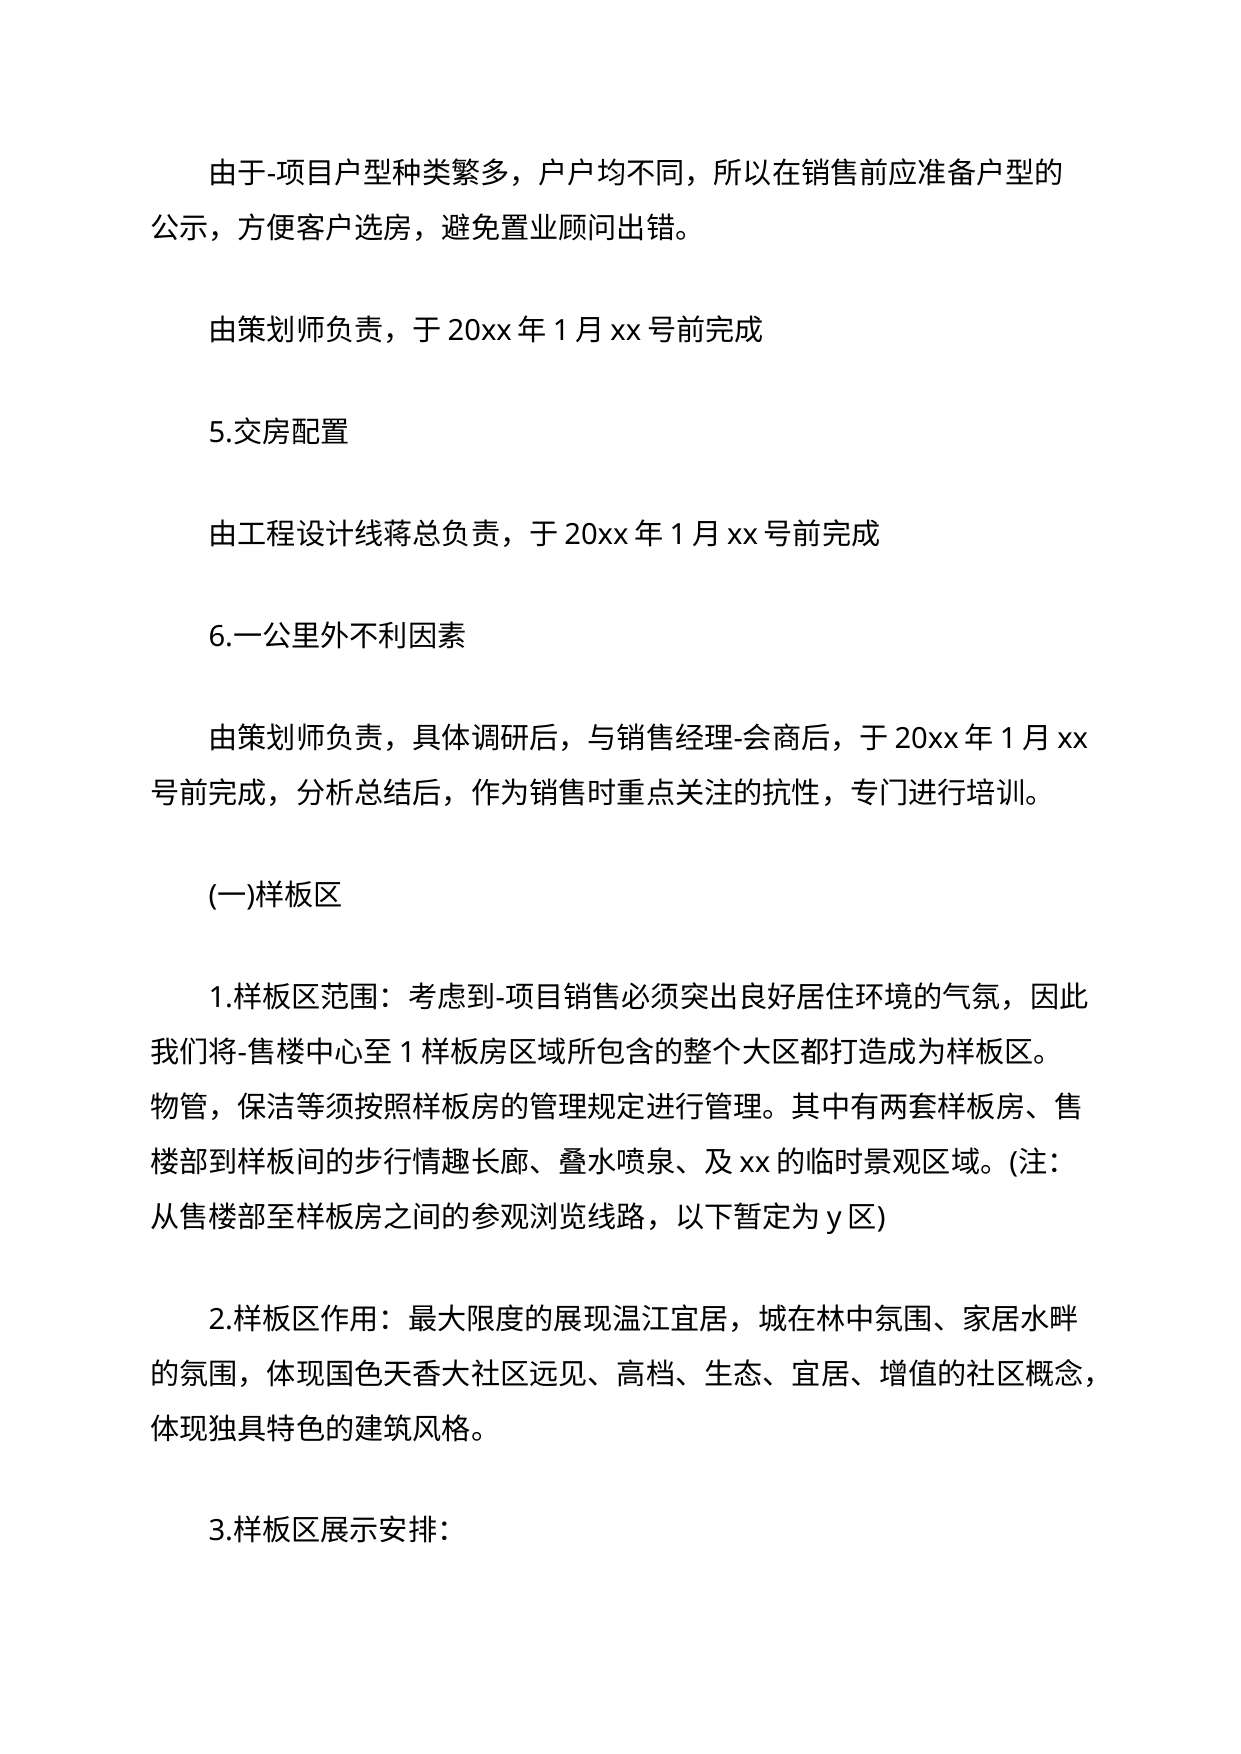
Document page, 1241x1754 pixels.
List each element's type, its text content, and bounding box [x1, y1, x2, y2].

text 6.一公里外不利因素 [150, 613, 1090, 655]
text 由策划师负责，具体调研后，与销售经理-会商后，于20xx年1月xx号前完成，分析总结后，作为销售时重点关注的抗性，专门进行培训。 [150, 715, 1090, 812]
text 3.样板区展示安排： [150, 1507, 1090, 1549]
text 2.样板区作用：最大限度的展现温江宜居，城在林中氛围、家居水畔的氛围，体现国色天香大社区远见、高档、生态、宜居、增值的社区概念，体现独具特色的建筑风格。 [150, 1295, 1090, 1447]
text 由于-项目户型种类繁多，户户均不同，所以在销售前应准备户型的公示，方便客户选房，避免置业顾问出错。 [150, 150, 1090, 247]
text 5.交房配置 [150, 409, 1090, 451]
text 由策划师负责，于20xx年1月xx号前完成 [150, 307, 1090, 349]
text 由工程设计线蒋总负责，于20xx年1月xx号前完成 [150, 511, 1090, 553]
text 1.样板区范围：考虑到-项目销售必须突出良好居住环境的气氛，因此我们将-售楼中心至1样板房区域所包含的整个大区都打造成为样板区。物管，保洁等须按照样板房的管理规定进行管理。其中有两套样板房、售楼部到样板间的步行情趣长廊、叠水喷泉、及xx的临时景观区域。(注：从售楼部至样板房之间的参观浏览线路，以下暂定为y区) [150, 973, 1090, 1236]
text (一)样板区 [150, 871, 1090, 914]
